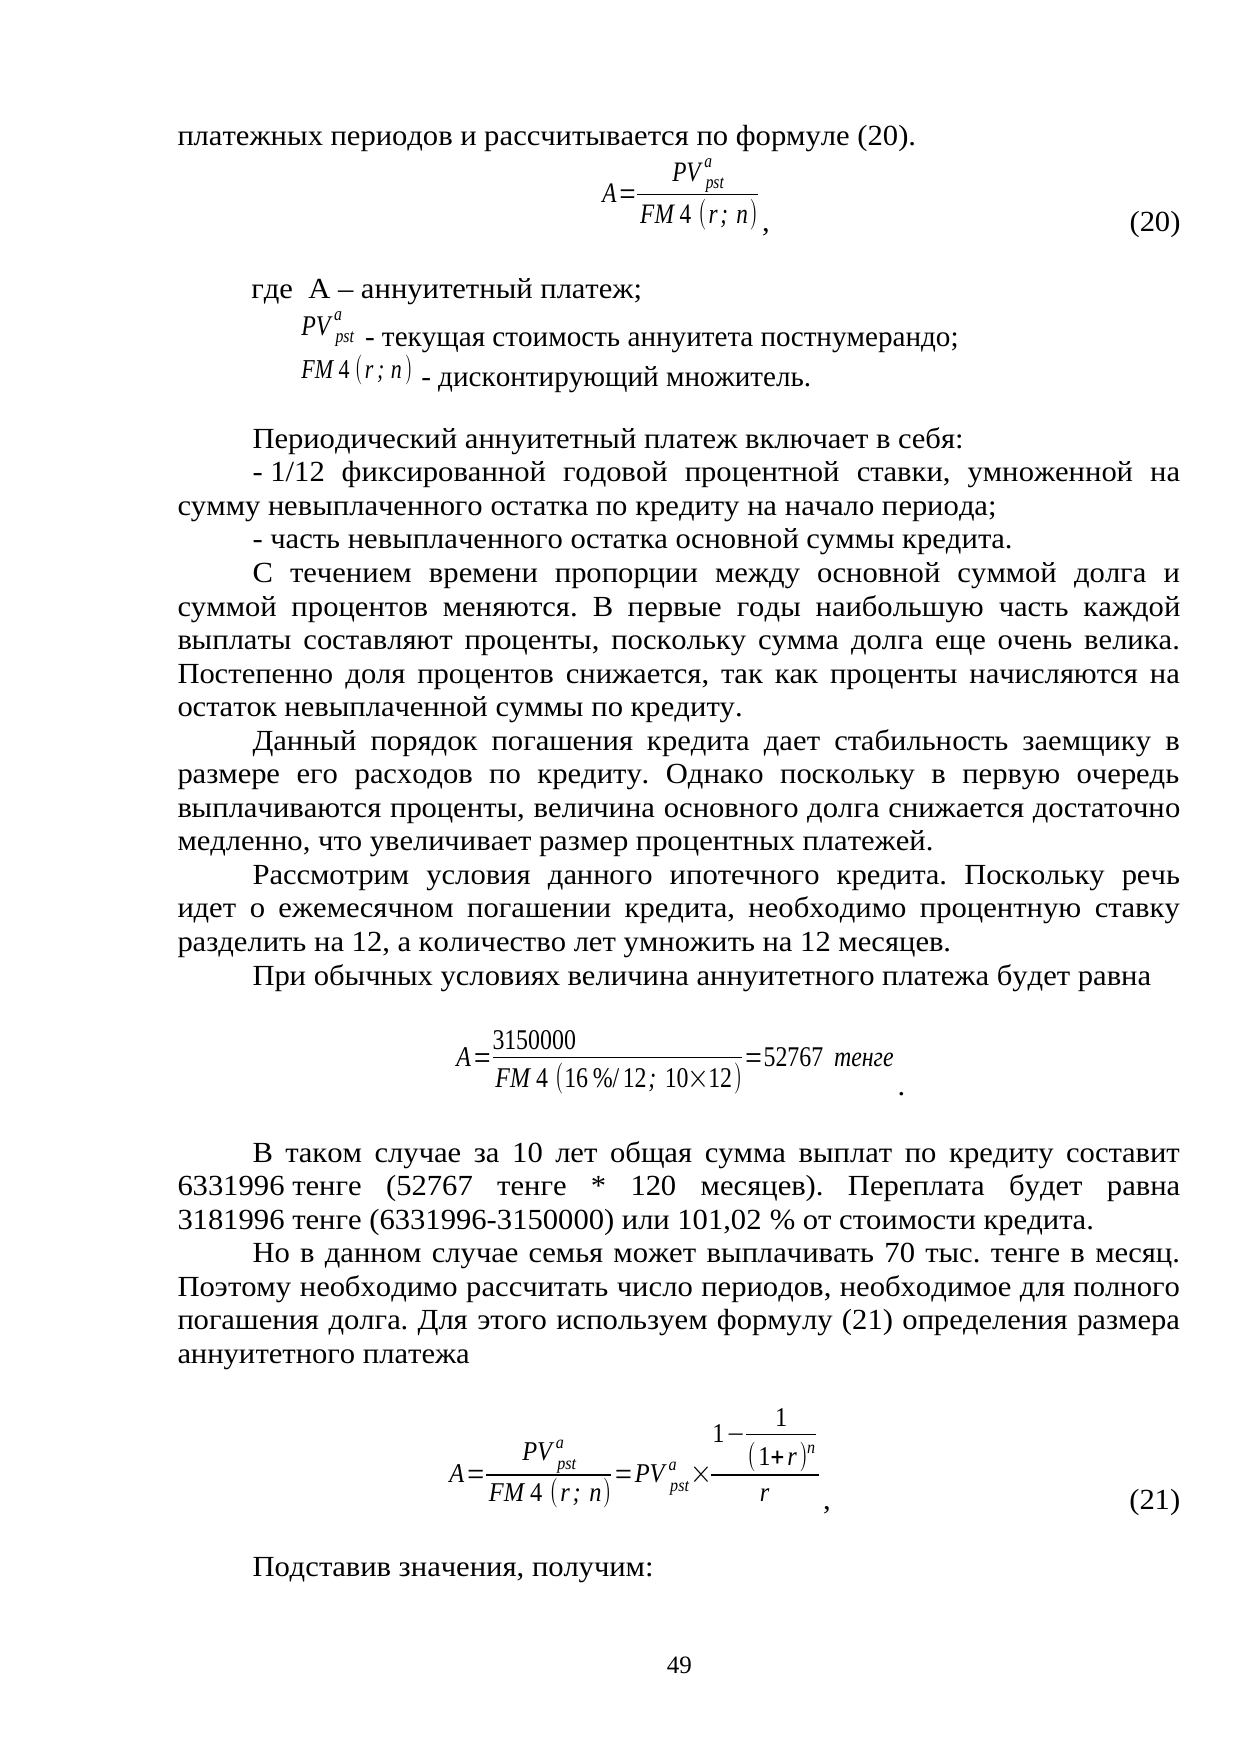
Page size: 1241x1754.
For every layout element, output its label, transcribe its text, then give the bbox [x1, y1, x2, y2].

text С течением времени пропорции между основной суммой долга и суммой процентов меняются. В первые годы наибольшую часть каждой выплаты составляют проценты, поскольку сумма долга еще очень велика. Постепенно доля процентов снижается, так как проценты начисляются на остаток невыплаченной суммы по кредиту. [177, 555, 1181, 723]
text Рассмотрим условия данного ипотечного кредита. Поскольку речь идет о ежемесячном погашении кредита, необходимо процентную ставку разделить на 12, а количество лет умножить на 12 месяцев. [177, 857, 1181, 958]
text - часть невыплаченного остатка основной суммы кредита. [177, 522, 1181, 555]
text При обычных условиях величина аннуитетного платежа будет равна [177, 958, 1181, 991]
text - дисконтирующий множитель. [300, 353, 1181, 392]
text Данный порядок погашения кредита дает стабильность заемщику в размере его расходов по кредиту. Однако поскольку в первую очередь выплачиваются проценты, величина основного долга снижается достаточно медленно, что увеличивает размер процентных платежей. [177, 723, 1181, 857]
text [177, 118, 1181, 152]
text - текущая стоимость аннуитета постнумерандо; [177, 305, 1181, 353]
text . [177, 1025, 1181, 1101]
text , (20) [177, 152, 1181, 238]
text В таком случае за 10 лет общая сумма выплат по кредиту составит 6331996 тенге (52767 тенге * 120 месяцев). Переплата будет равна 3181996 тенге (6331996-3150000) или 101,02 % от стоимости кредита. [177, 1135, 1181, 1235]
text Но в данном случае семья может выплачивать 70 тыс. тенге в месяц. Поэтому необходимо рассчитать число периодов, необходимое для полного погашения долга. Для этого используем формулу (21) определения размера аннуитетного платежа [177, 1235, 1181, 1369]
text , (21) [177, 1403, 1181, 1516]
text Подставив значения, получим: [177, 1549, 1181, 1583]
text - 1/12 фиксированной годовой процентной ставки, умноженной на сумму невыплаченного остатка по кредиту на начало периода; [177, 454, 1181, 522]
text Периодический аннуитетный платеж включает в себя: [177, 421, 1181, 454]
text где А – аннуитетный платеж; [177, 271, 1181, 305]
